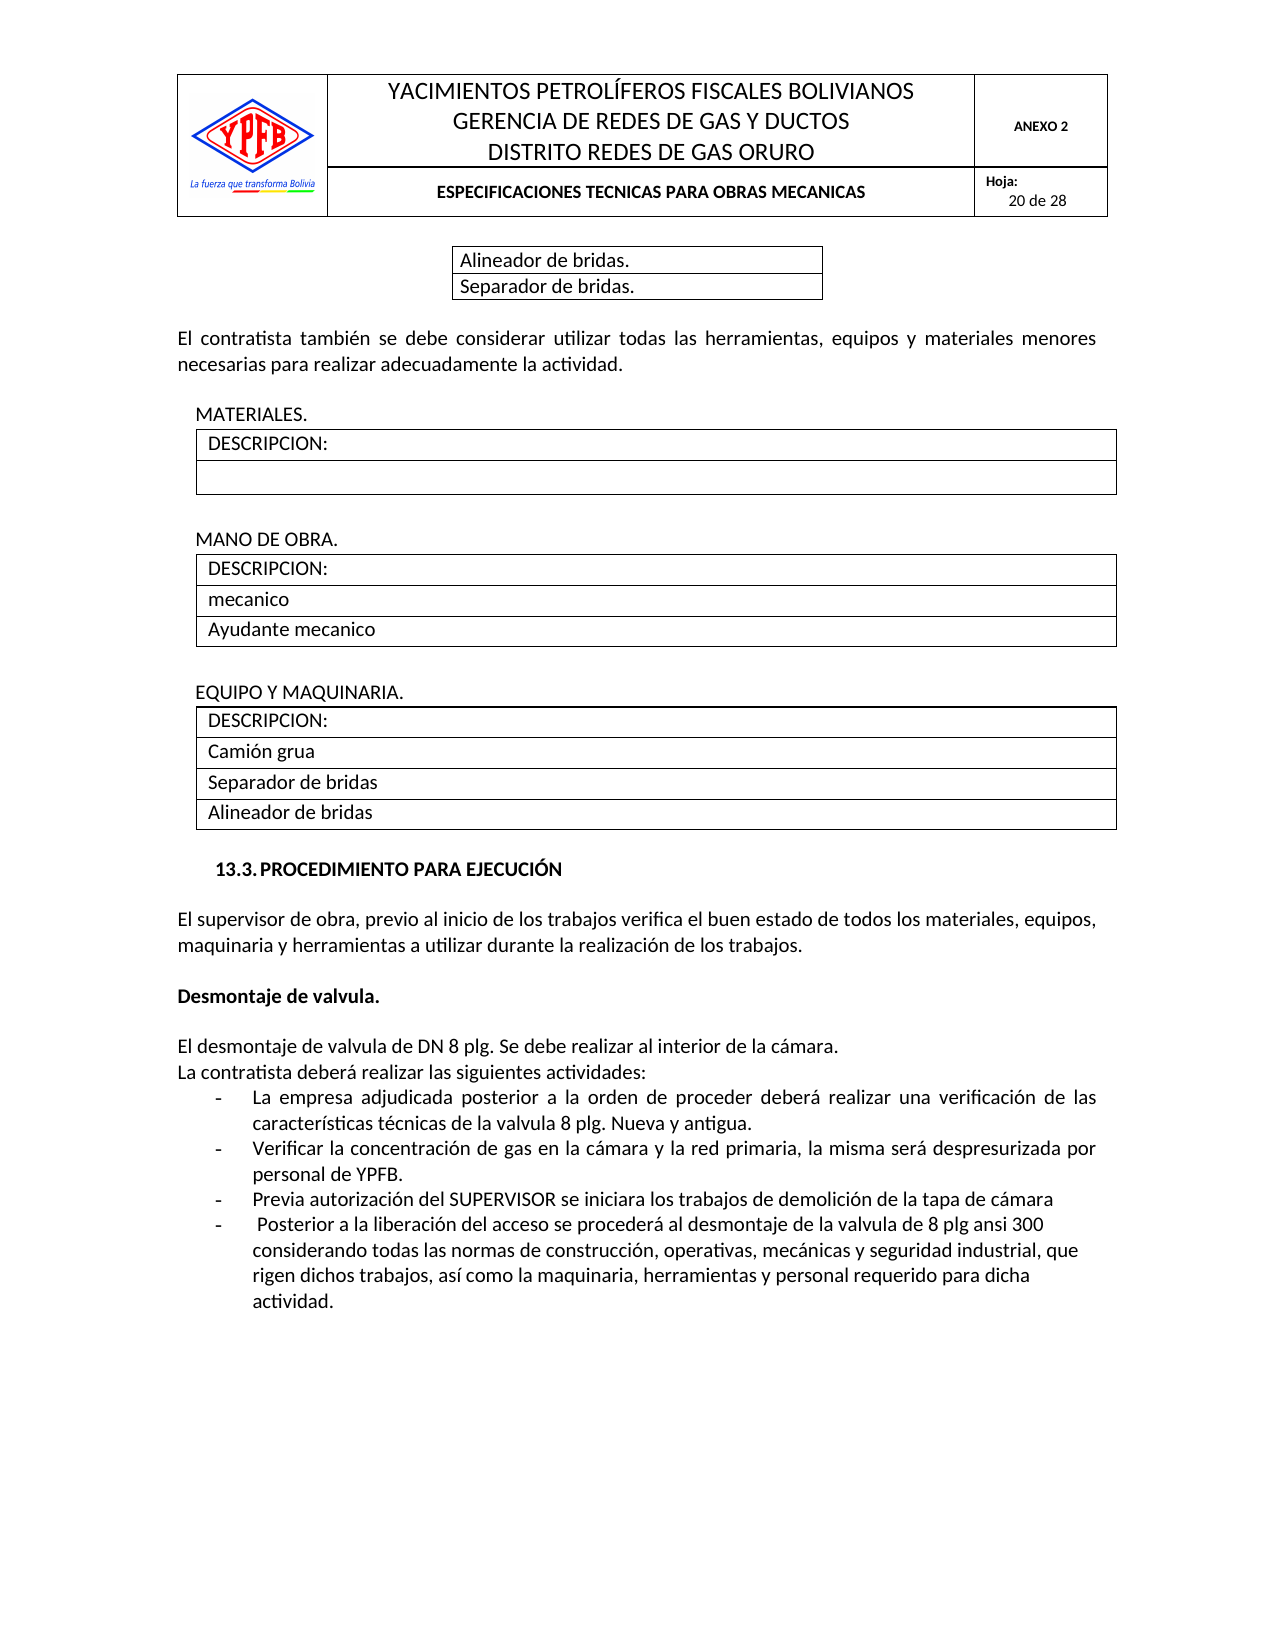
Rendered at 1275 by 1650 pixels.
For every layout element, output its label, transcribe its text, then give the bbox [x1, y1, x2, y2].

picture [188, 93, 316, 198]
table_cell Separador de bridas [197, 769, 1116, 798]
table_cell Camión grua [197, 738, 1116, 768]
text MATERIALES. [195, 402, 1098, 427]
text MANO DE OBRA. [195, 527, 1098, 552]
table_cell [197, 461, 1116, 494]
table_cell Ayudante mecanico [197, 617, 1116, 646]
list Verificar la concentración de gas en la cámara y la red primaria, la misma será despresurizada por personal de YPFB. [215, 1135, 1098, 1186]
list La empresa adjudicada posterior a la orden de proceder deberá realizar una verificación de las características técnicas de la valvula 8 plg. Nueva y antigua. [215, 1084, 1098, 1135]
table_cell mecanico [197, 586, 1116, 616]
text EQUIPO Y MAQUINARIA. [195, 679, 1098, 704]
text El supervisor de obra, previo al inicio de los trabajos verifica el buen estado de todos los materiales, equipos, maquinaria y herramientas a utilizar durante la realización de los trabajos. [177, 907, 1098, 957]
list PROCEDIMIENTO PARA EJECUCIÓN [215, 856, 1098, 881]
table_cell Alineador de bridas. [453, 247, 822, 272]
text Desmontaje de valvula. [177, 983, 1098, 1008]
table_header DESCRIPCION: [197, 708, 1116, 737]
table_header DESCRIPCION: [197, 555, 1116, 585]
list Posterior a la liberación del acceso se procederá al desmontaje de la valvula de 8 plg ansi 300 considerando todas las normas de construcción, operativas, mecánicas y seguridad industrial, que rigen dichos trabajos, así como la maquinaria, herramientas y personal requerido para dicha actividad. [215, 1212, 1098, 1313]
text La contratista deberá realizar las siguientes actividades: [177, 1059, 1098, 1084]
table_cell Separador de bridas. [453, 274, 822, 299]
text El desmontaje de valvula de DN 8 plg. Se debe realizar al interior de la cámara. [177, 1034, 1098, 1059]
text El contratista también se debe considerar utilizar todas las herramientas, equipos y materiales menores necesarias para realizar adecuadamente la actividad. [177, 325, 1098, 376]
table_cell Alineador de bridas [197, 800, 1116, 829]
list Previa autorización del SUPERVISOR se iniciara los trabajos de demolición de la tapa de cámara [215, 1186, 1098, 1212]
table_header DESCRIPCION: [197, 430, 1116, 460]
